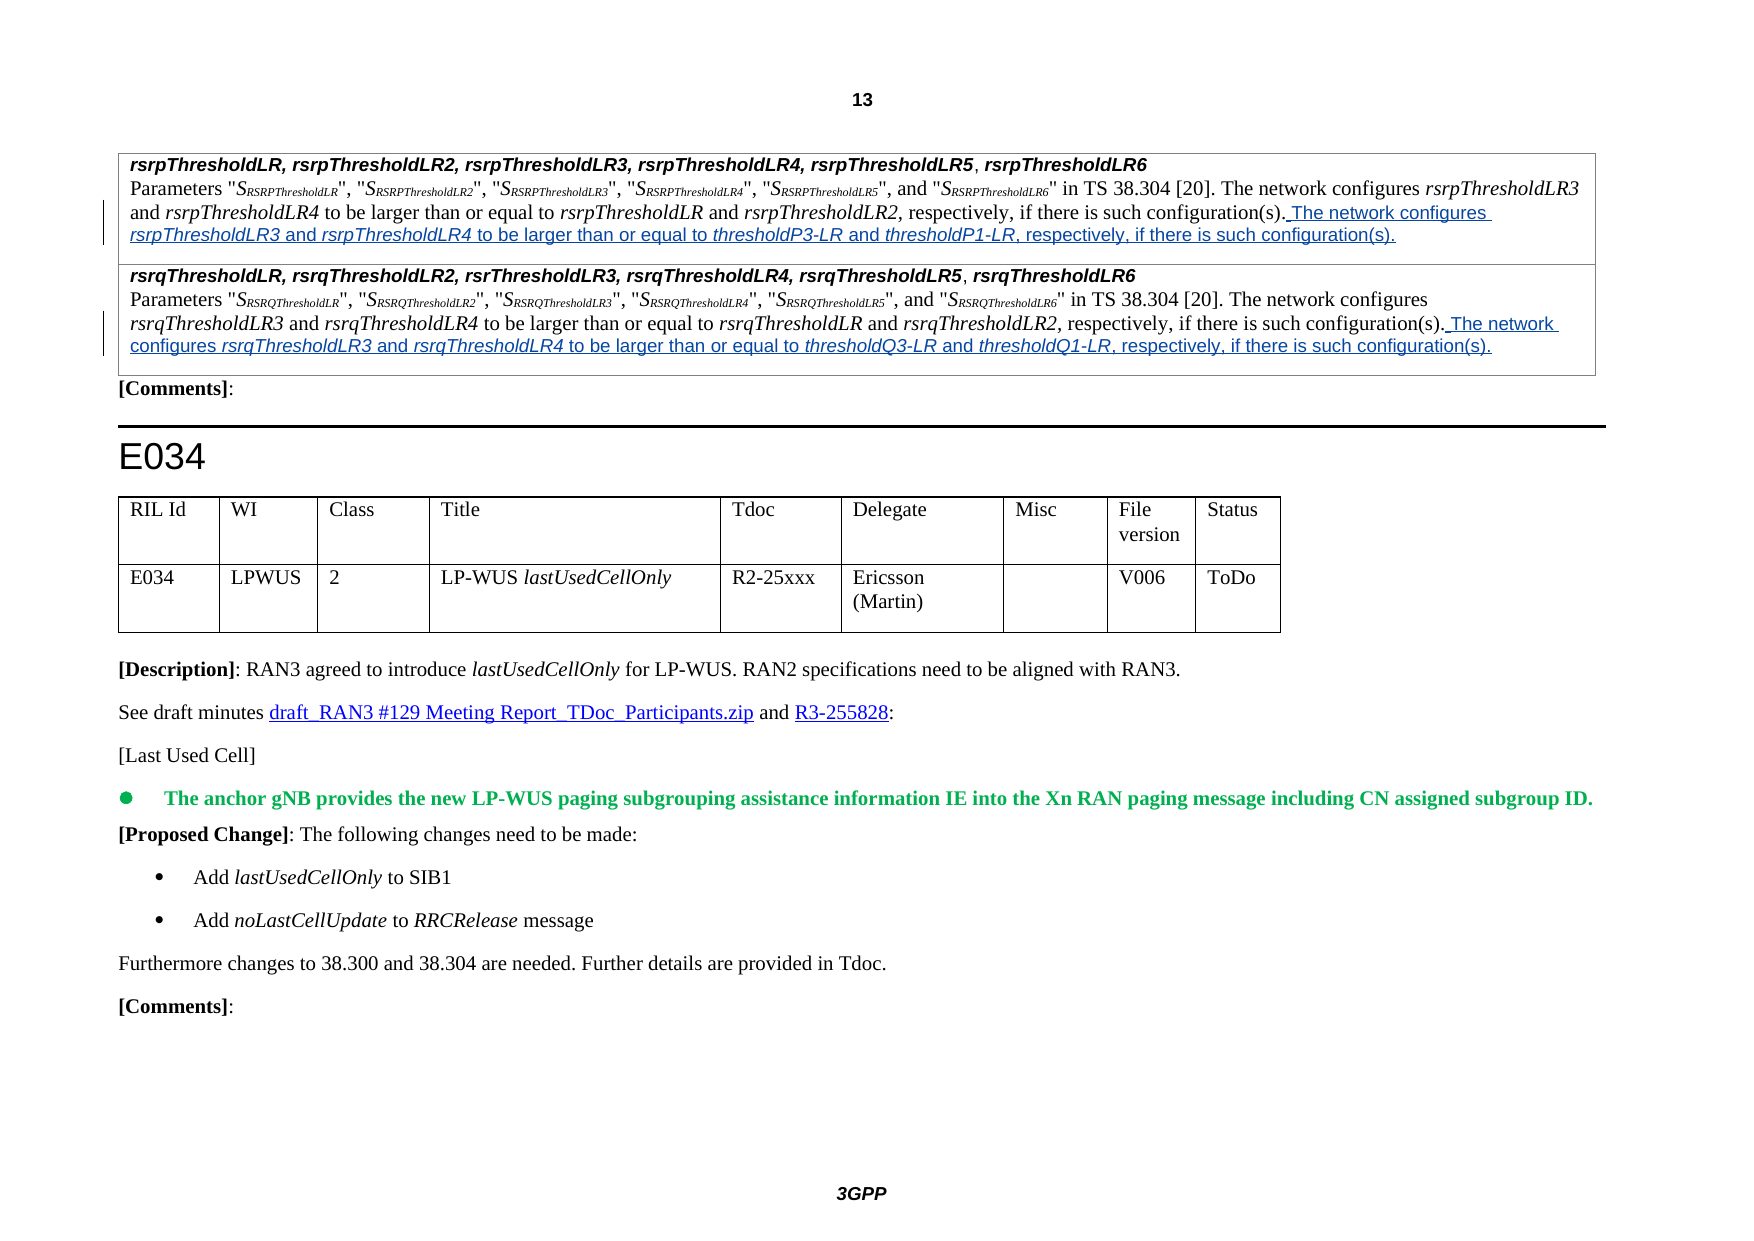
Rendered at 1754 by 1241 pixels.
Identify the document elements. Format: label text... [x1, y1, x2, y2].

table_header rsrpThresholdLR, rsrpThresholdLR2, rsrpThresholdLR3, rsrpThresholdLR4, rsrpThresholdLR5, rsrpThresholdLR6 Parameters "SRSRPThresholdLR", "SRSRPThresholdLR2", "SRSRPThresholdLR3", "SRSRPThresholdLR4", "SRSRPThresholdLR5", and "SRSRPThresholdLR6" in TS 38.304 [20]. The network configures rsrpThresholdLR3 and rsrpThresholdLR4 to be larger than or equal to rsrpThresholdLR and rsrpThresholdLR2, respectively, if there is such configuration(s). [119, 154, 1595, 264]
table_header Tdoc [721, 498, 841, 564]
list Add noLastCellUpdate to RRCRelease message [156, 908, 1606, 932]
subtitle E034 [118, 428, 1606, 478]
text [Proposed Change]: The following changes need to be made: [118, 822, 1606, 846]
table_cell E034 [119, 565, 219, 632]
table_header Class [318, 498, 429, 564]
table_cell [1004, 565, 1107, 632]
table_cell Ericsson (Martin) [842, 565, 1003, 632]
table_header Status [1196, 498, 1280, 564]
table_header RIL Id [119, 498, 219, 564]
text [Last Used Cell] [118, 743, 1606, 767]
text [Description]: RAN3 agreed to introduce lastUsedCellOnly for LP-WUS. RAN2 specifications need to be aligned with RAN3. [118, 633, 1606, 681]
table_cell 2 [318, 565, 429, 632]
list The anchor gNB provides the new LP-WUS paging subgrouping assistance information IE into the Xn RAN paging message including CN assigned subgroup ID. [118, 786, 1606, 810]
table_cell rsrqThresholdLR, rsrqThresholdLR2, rsrThresholdLR3, rsrqThresholdLR4, rsrqThresholdLR5, rsrqThresholdLR6 Parameters "SRSRQThresholdLR", "SRSRQThresholdLR2", "SRSRQThresholdLR3", "SRSRQThresholdLR4", "SRSRQThresholdLR5", and "SRSRQThresholdLR6" in TS 38.304 [20]. The network configures rsrqThresholdLR3 and rsrqThresholdLR4 to be larger than or equal to rsrqThresholdLR and rsrqThresholdLR2, respectively, if there is such configuration(s). [119, 265, 1595, 375]
list Add lastUsedCellOnly to SIB1 [156, 865, 1606, 889]
table_header Delegate [842, 498, 1003, 564]
table_cell R2-25xxx [721, 565, 841, 632]
text [Comments]: [118, 993, 1606, 1018]
table_header File version [1108, 498, 1195, 564]
table_cell LP-WUS lastUsedCellOnly [430, 565, 720, 632]
text [Comments]: [118, 376, 1606, 400]
table_header WI [220, 498, 317, 564]
table_header Misc [1004, 498, 1107, 564]
table_cell ToDo [1196, 565, 1280, 632]
table_cell V006 [1108, 565, 1195, 632]
table_cell LPWUS [220, 565, 317, 632]
table_header Title [430, 498, 720, 564]
text See draft minutes draft_RAN3 #129 Meeting Report_TDoc_Participants.zip and R3-255828: [118, 700, 1606, 724]
text Furthermore changes to 38.300 and 38.304 are needed. Further details are provided in Tdoc. [118, 951, 1606, 975]
